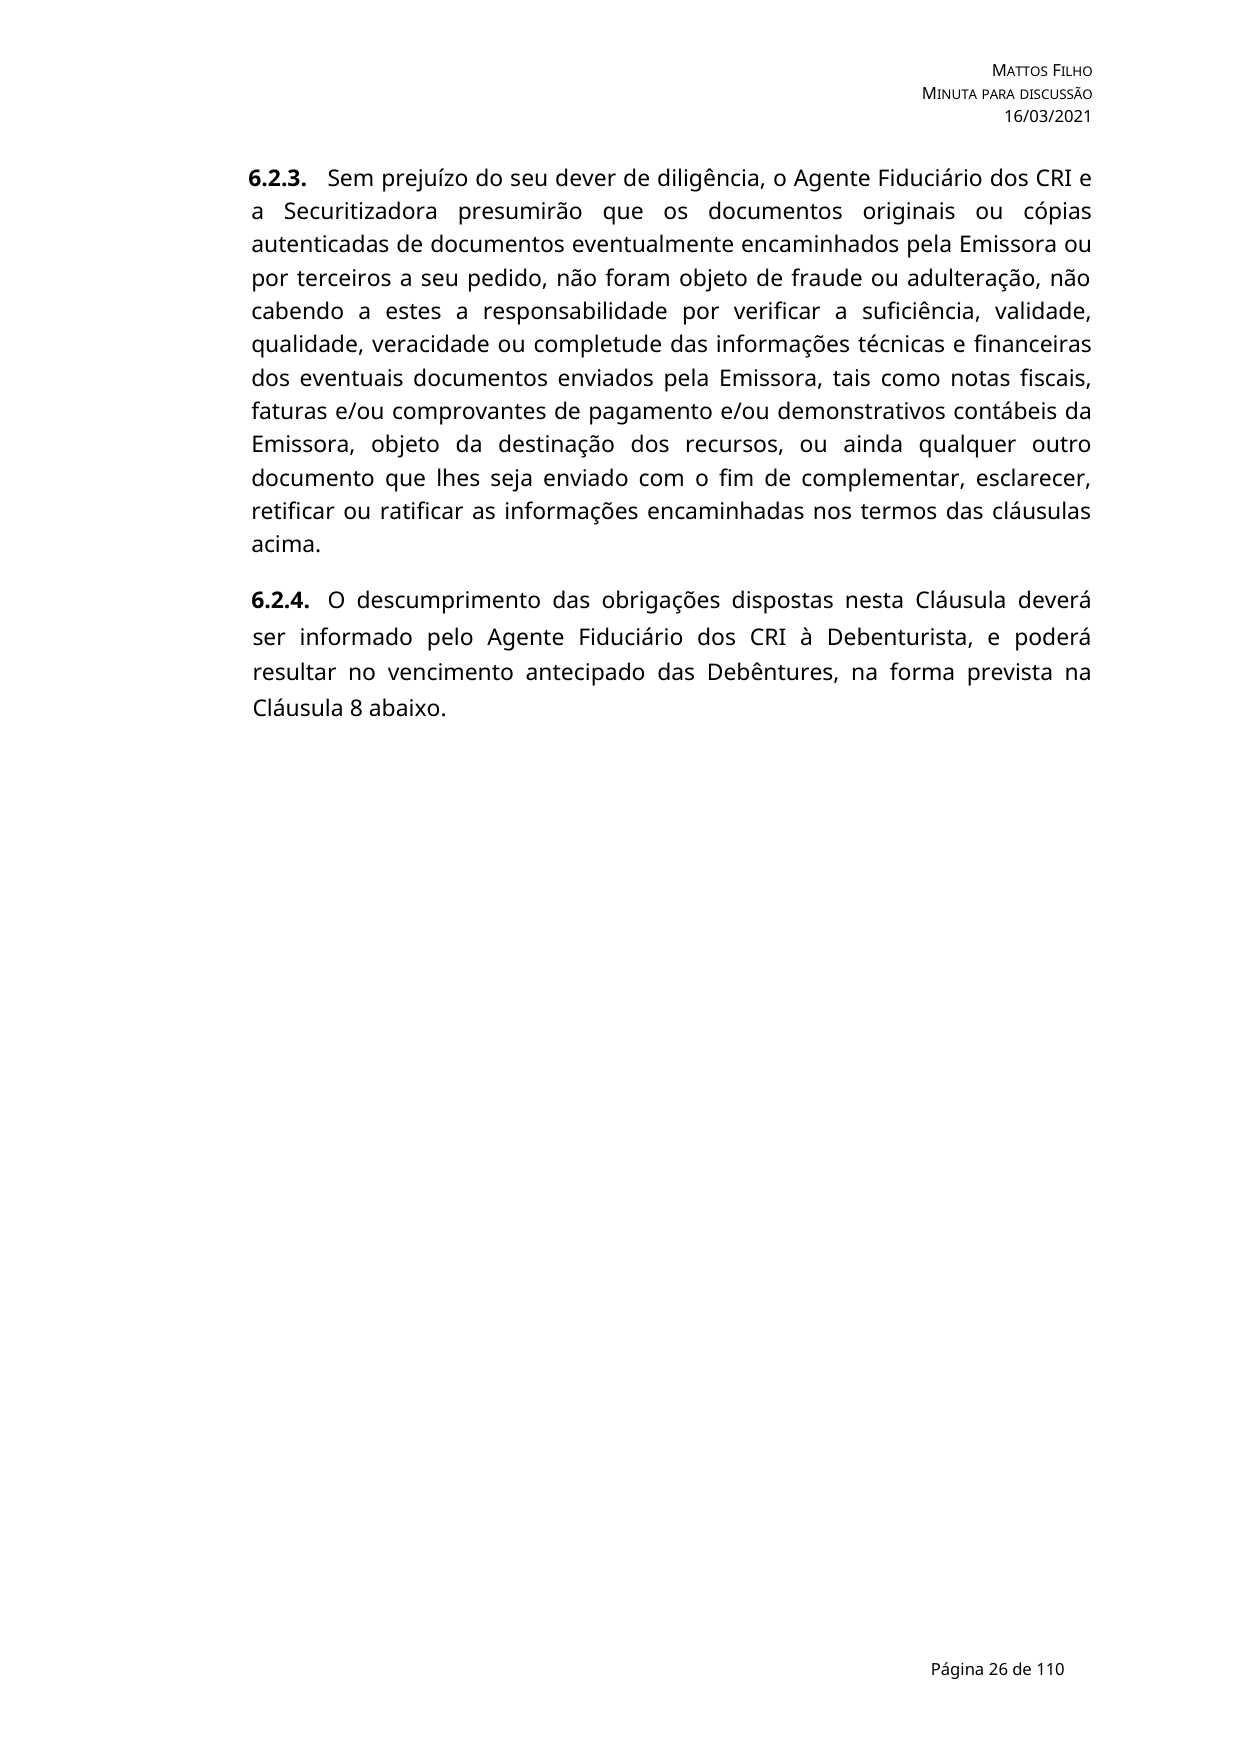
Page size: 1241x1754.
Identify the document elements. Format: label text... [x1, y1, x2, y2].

list O descumprimento das obrigações dispostas nesta Cláusula deverá ser informado pelo Agente Fiduciário dos CRI à Debenturista, e poderá resultar no vencimento antecipado das Debêntures, na forma prevista na Cláusula 8 abaixo. [251, 584, 1092, 723]
subtitle Sem prejuízo do seu dever de diligência, o Agente Fiduciário dos CRI e a Securitizadora presumirão que os documentos originais ou cópias autenticadas de documentos eventualmente encaminhados pela Emissora ou por terceiros a seu pedido, não foram objeto de fraude ou adulteração, não cabendo a estes a responsabilidade por verificar a suficiência, validade, qualidade, veracidade ou completude das informações técnicas e financeiras dos eventuais documentos enviados pela Emissora, tais como notas fiscais, faturas e/ou comprovantes de pagamento e/ou demonstrativos contábeis da Emissora, objeto da destinação dos recursos, ou ainda qualquer outro documento que lhes seja enviado com o fim de complementar, esclarecer, retificar ou ratificar as informações encaminhadas nos termos das cláusulas acima. [248, 159, 1092, 559]
